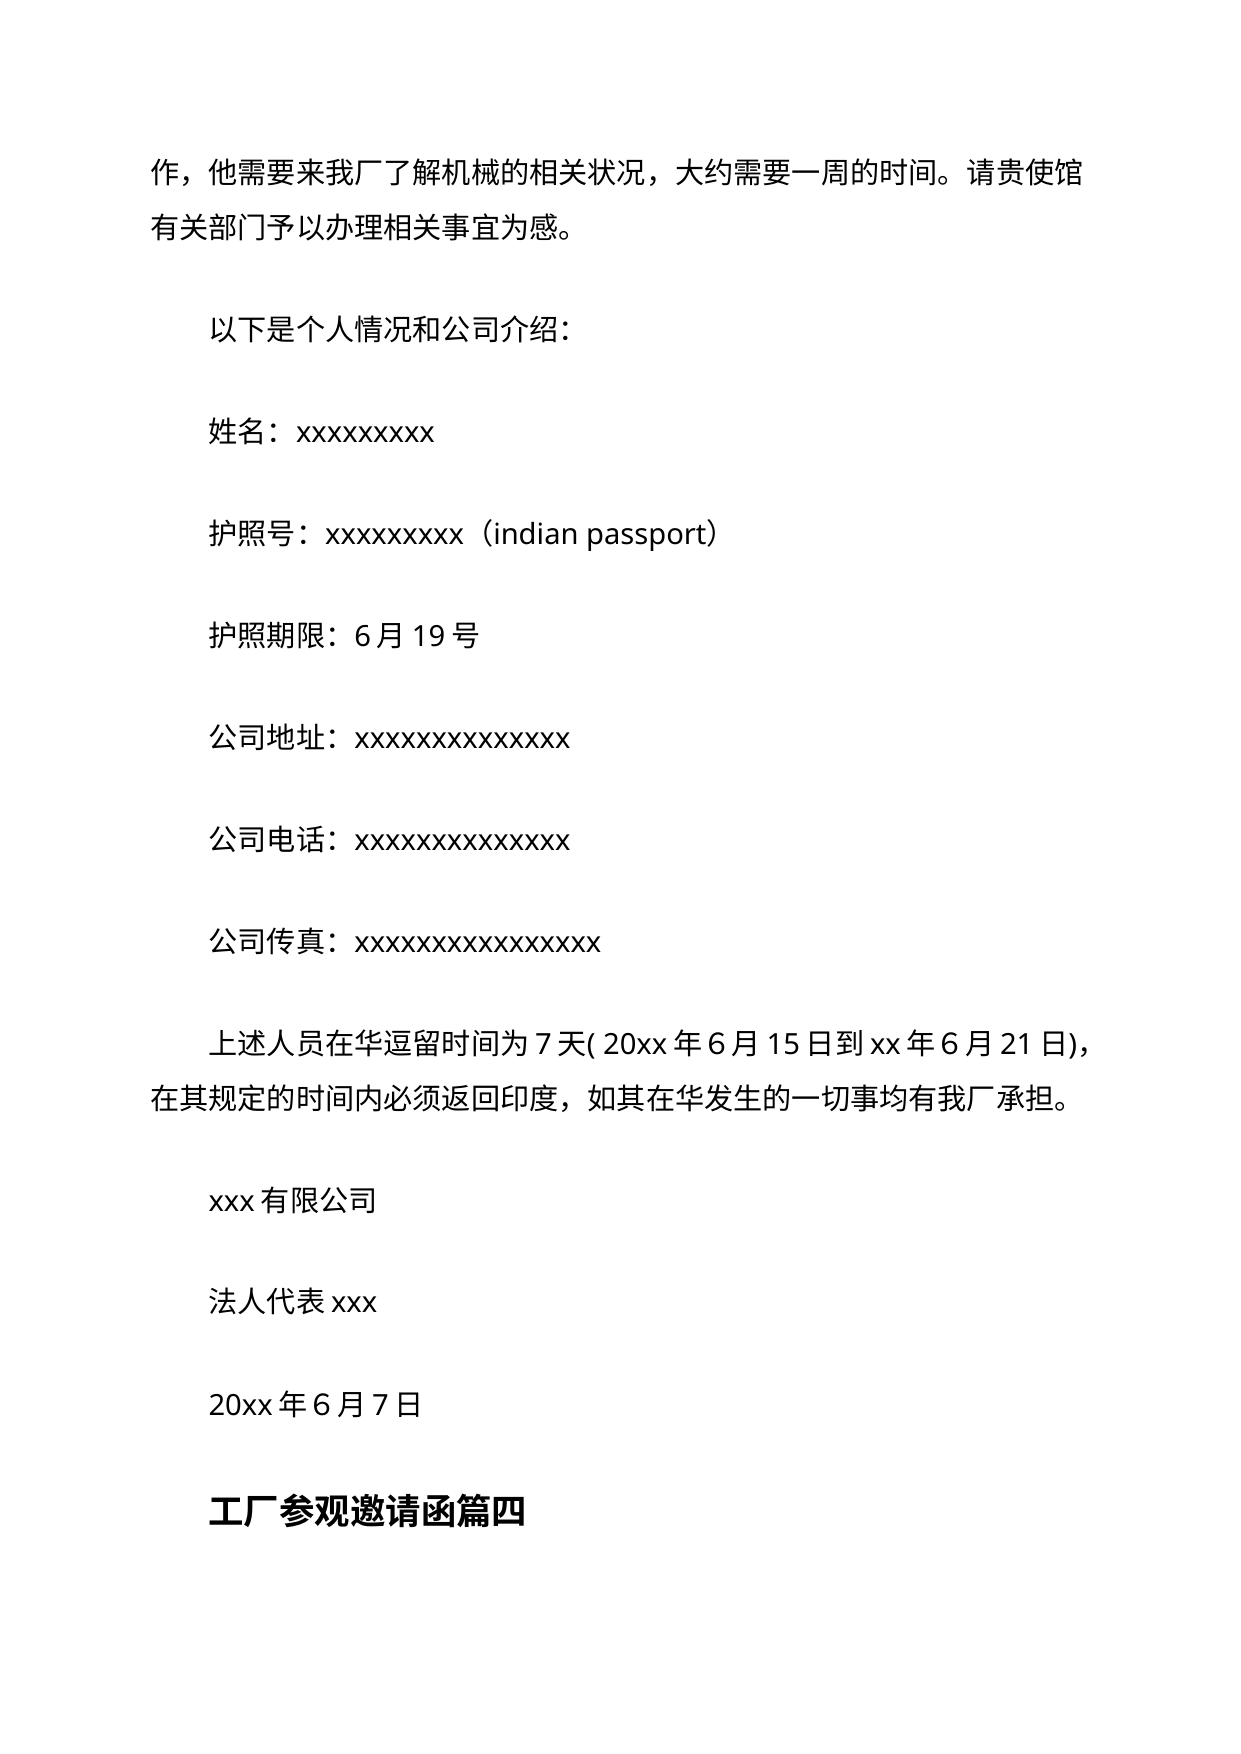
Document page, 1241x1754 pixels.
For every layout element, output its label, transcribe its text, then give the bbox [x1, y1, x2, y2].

text 护照号：xxxxxxxxx（indian passport） [150, 510, 1090, 553]
text 工厂参观邀请函篇四 [150, 1483, 1090, 1534]
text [150, 150, 1090, 247]
text 20xx年６月7日 [150, 1381, 1090, 1423]
text 姓名：xxxxxxxxx [150, 408, 1090, 451]
text 以下是个人情况和公司介绍： [150, 307, 1090, 349]
text 法人代表xxx [150, 1279, 1090, 1321]
text 上述人员在华逗留时间为7天( 20xx年６月15日到xx年６月21日)，在其规定的时间内必须返回印度，如其在华发生的一切事均有我厂承担。 [150, 1020, 1090, 1118]
text 公司传真：xxxxxxxxxxxxxxxx [150, 918, 1090, 961]
text xxx有限公司 [150, 1177, 1090, 1219]
text 公司地址：xxxxxxxxxxxxxx [150, 714, 1090, 757]
text 公司电话：xxxxxxxxxxxxxx [150, 816, 1090, 859]
text 护照期限：6月19号 [150, 612, 1090, 655]
